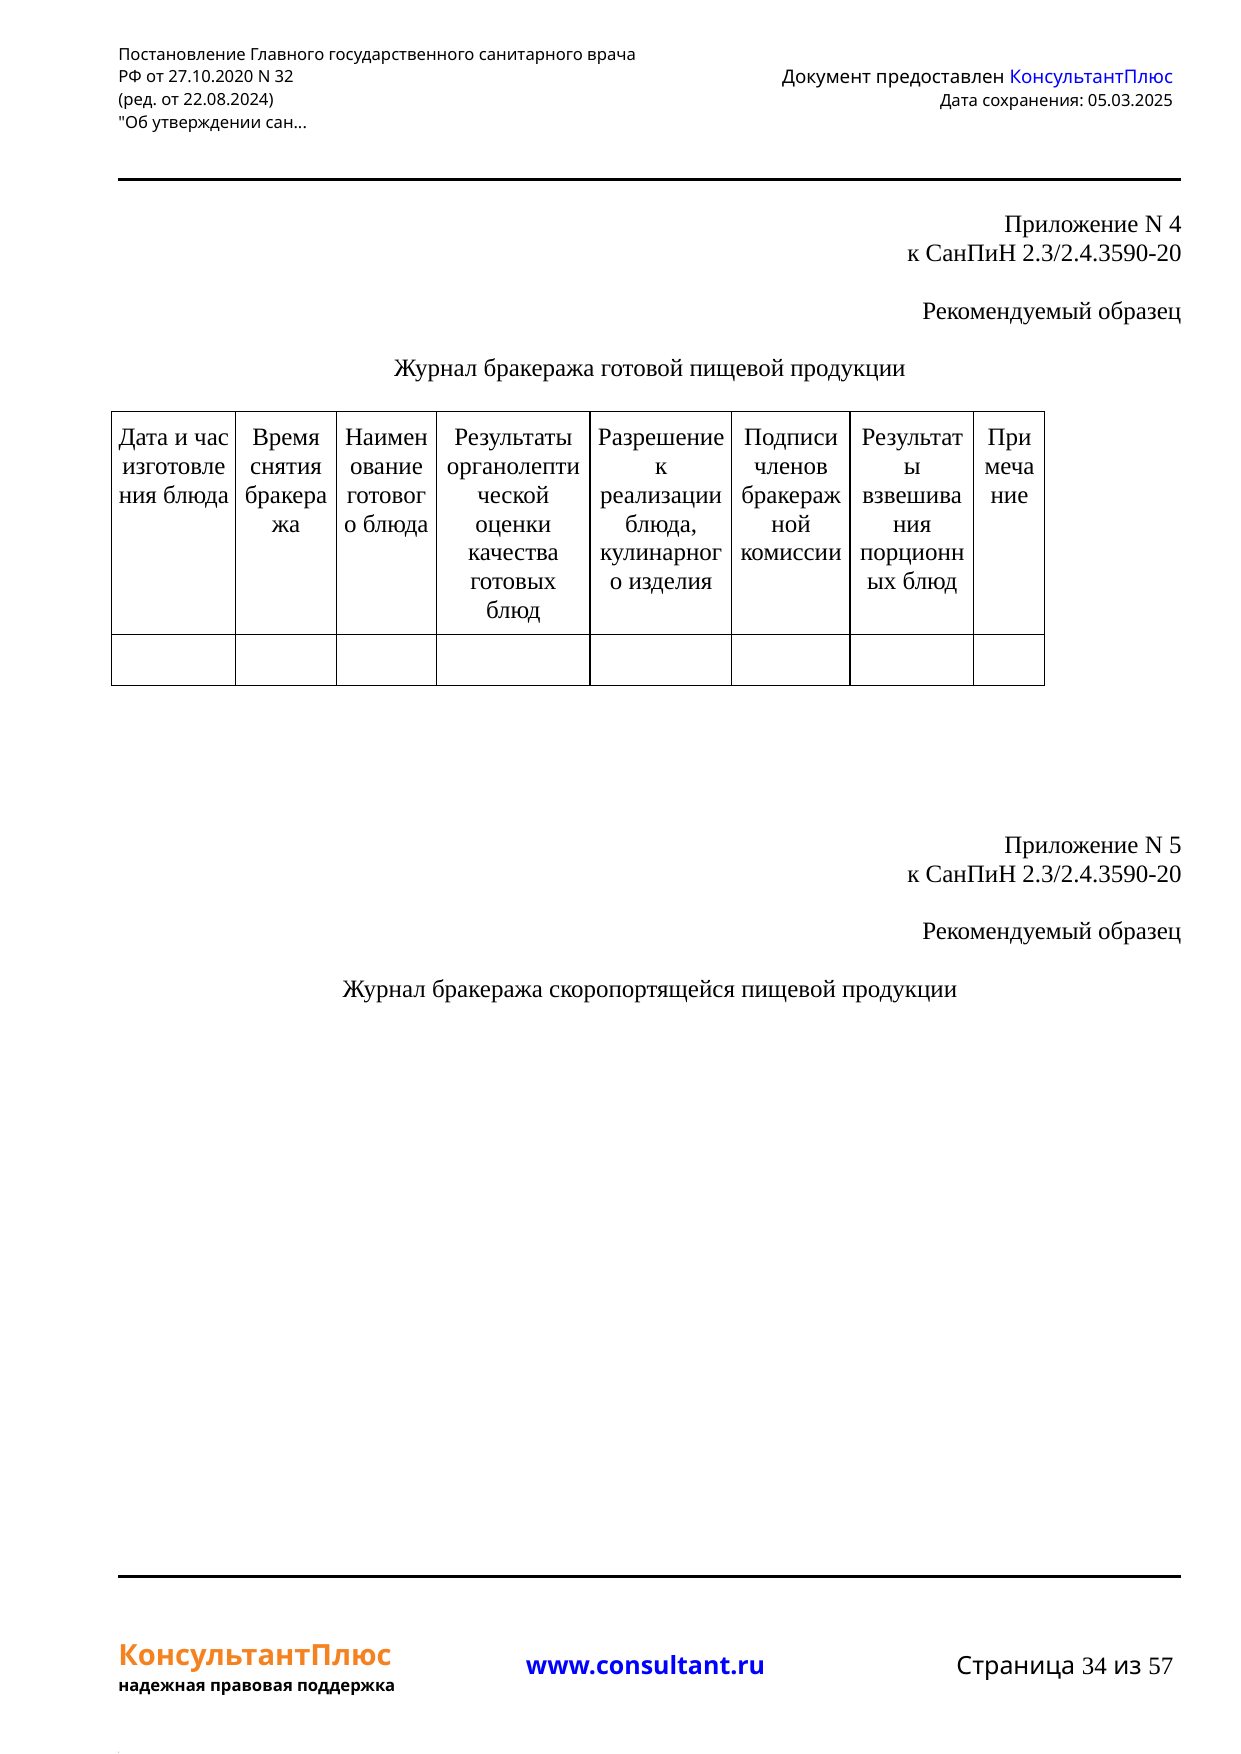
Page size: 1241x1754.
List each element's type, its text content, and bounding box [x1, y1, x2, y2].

text к СанПиН 2.3/2.4.3590-20 [118, 238, 1181, 267]
table_header Время снятия бракеража [236, 412, 336, 634]
table_cell [437, 635, 589, 685]
table_cell [337, 635, 436, 685]
table_header Результаты взвешивания порционных блюд [851, 412, 973, 634]
text Рекомендуемый образец [118, 296, 1181, 324]
table_cell [732, 635, 849, 685]
table_cell [851, 635, 973, 685]
table_header Примечание [974, 412, 1044, 634]
text к СанПиН 2.3/2.4.3590-20 [118, 859, 1181, 888]
table_header Наименование готового блюда [337, 412, 436, 634]
text Рекомендуемый образец [118, 916, 1181, 945]
text Журнал бракеража готовой пищевой продукции [118, 353, 1181, 382]
table_cell [236, 635, 336, 685]
table_cell [112, 635, 235, 685]
text Приложение N 5 [118, 830, 1181, 859]
text Приложение N 4 [118, 209, 1181, 238]
table_header Результаты органолептической оценки качества готовых блюд [437, 412, 589, 634]
text Журнал бракеража скоропортящейся пищевой продукции [118, 974, 1181, 1003]
table_header Разрешение к реализации блюда, кулинарного изделия [591, 412, 731, 634]
table_cell [591, 635, 731, 685]
table_header Подписи членов бракеражной комиссии [732, 412, 849, 634]
table_header Дата и час изготовления блюда [112, 412, 235, 634]
table_cell [974, 635, 1044, 685]
